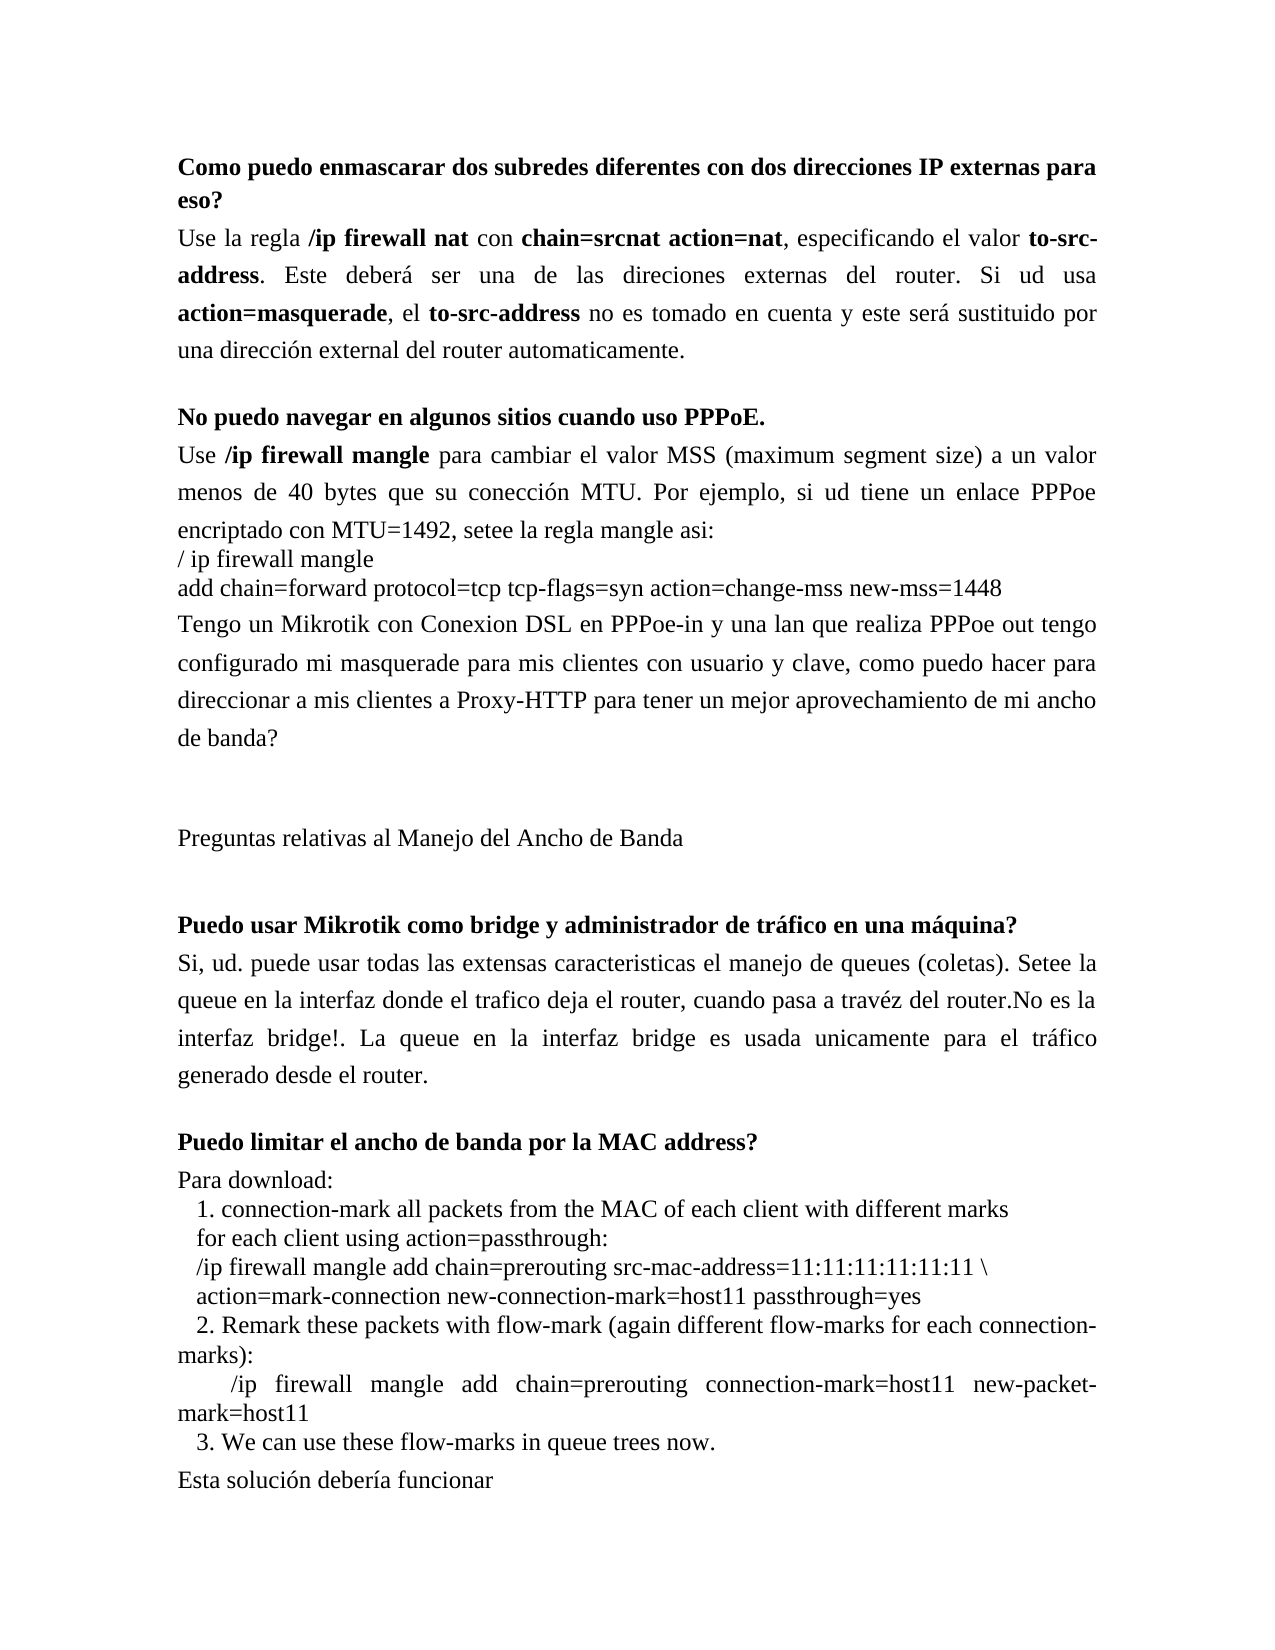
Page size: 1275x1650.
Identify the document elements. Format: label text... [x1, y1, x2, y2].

text Si, ud. puede usar todas las extensas caracteristicas el manejo de queues (coletas). Setee la queue en la interfaz donde el trafico deja el router, cuando pasa a travéz del router.No es la interfaz bridge!. La queue en la interfaz bridge es usada unicamente para el tráfico generado desde el router. [177, 939, 1098, 1089]
text 3. We can use these flow-marks in queue trees now. [177, 1427, 1098, 1456]
text add chain=forward protocol=tcp tcp-flags=syn action=change-mss new-mss=1448 [177, 573, 1098, 602]
text Use la regla /ip firewall nat con chain=srcnat action=nat, especificando el valor to-src-address. Este deberá ser una de las direciones externas del router. Si ud usa action=masquerade, el to-src-address no es tomado en cuenta y este será sustituido por una dirección external del router automaticamente. [177, 214, 1098, 364]
text 1. connection-mark all packets from the MAC of each client with different marks [177, 1193, 1098, 1223]
text action=mark-connection new-connection-mark=host11 passthrough=yes [177, 1281, 1098, 1310]
text / ip firewall mangle [177, 543, 1098, 573]
text for each client using action=passthrough: [177, 1223, 1098, 1252]
text Tengo un Mikrotik con Conexion DSL en PPPoe-in y una lan que realiza PPPoe out tengo configurado mi masquerade para mis clientes con usuario y clave, como puedo hacer para direccionar a mis clientes a Proxy-HTTP para tener un mejor aprovechamiento de mi ancho de banda? [177, 602, 1098, 752]
text Use /ip firewall mangle para cambiar el valor MSS (maximum segment size) a un valor menos de 40 bytes que su conección MTU. Por ejemplo, si ud tiene un enlace PPPoe encriptado con MTU=1492, setee la regla mangle asi: [177, 431, 1098, 543]
text Puedo limitar el ancho de banda por la MAC address? [177, 1123, 1098, 1156]
text Preguntas relativas al Manejo del Ancho de Banda [177, 818, 1098, 852]
text Como puedo enmascarar dos subredes diferentes con dos direcciones IP externas para eso? [177, 148, 1098, 214]
text No puedo navegar en algunos sitios cuando uso PPPoE. [177, 398, 1098, 431]
text /ip firewall mangle add chain=prerouting src-mac-address=11:11:11:11:11:11 \ [177, 1252, 1098, 1281]
text Para download: [177, 1156, 1098, 1193]
text 2. Remark these packets with flow-mark (again different flow-marks for each connection-marks): [177, 1310, 1098, 1368]
text Esta solución debería funcionar [177, 1456, 1098, 1493]
text /ip firewall mangle add chain=prerouting connection-mark=host11 new-packet-mark=host11 [177, 1368, 1098, 1427]
text Puedo usar Mikrotik como bridge y administrador de tráfico en una máquina? [177, 906, 1098, 939]
